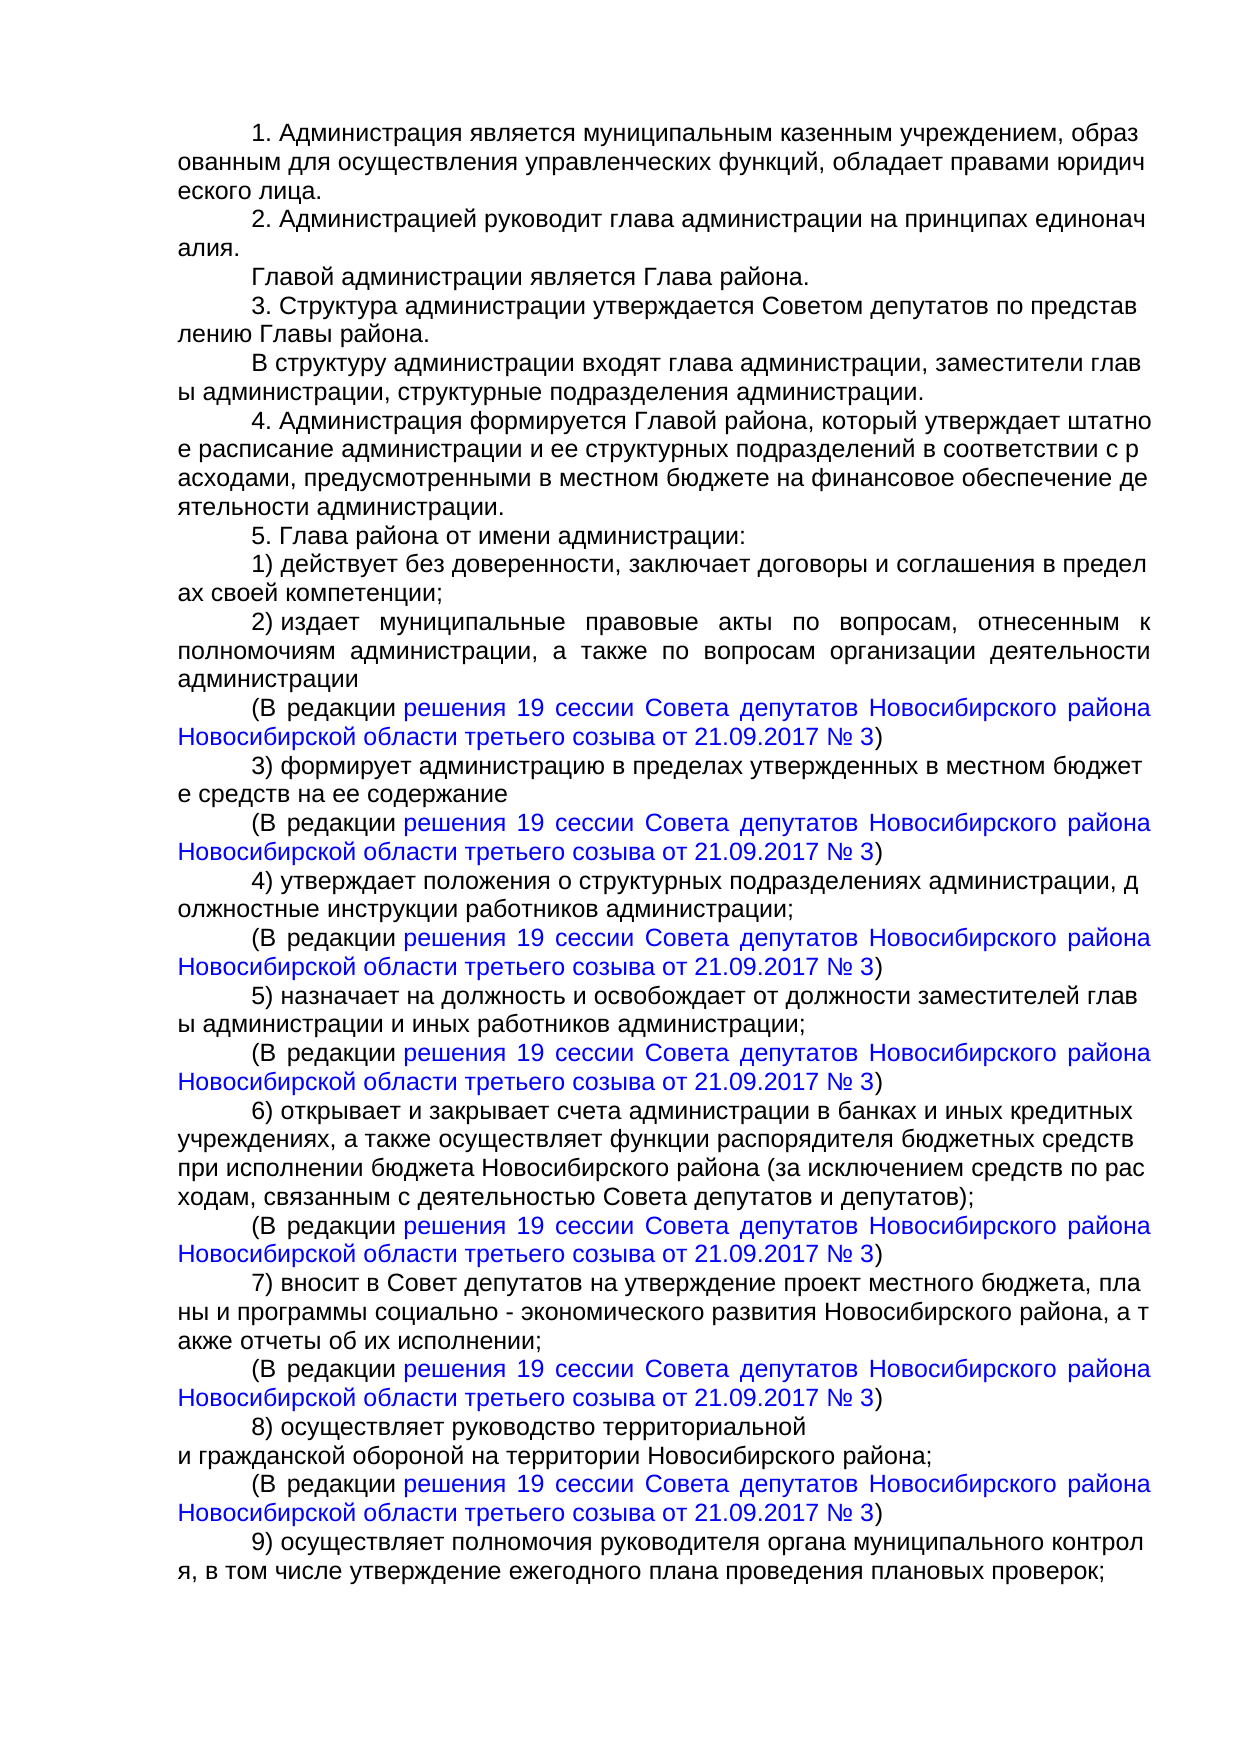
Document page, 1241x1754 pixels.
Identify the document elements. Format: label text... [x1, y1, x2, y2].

text (В редакции решения 19 сессии Совета депутатов Новосибирского района Новосибирской области третьего созыва от 21.09.2017 № 3) [177, 1354, 1152, 1412]
text 2) издает муниципальные правовые акты по вопросам, отнесенным к полномочиям администрации, а также по вопросам организации деятельности администрации [177, 607, 1152, 693]
text Главой администрации является Глава района. [177, 262, 1152, 291]
text 2. Администрацией руководит глава администрации на принципах единоначалия. [177, 204, 1152, 262]
text (В редакции решения 19 сессии Совета депутатов Новосибирского района Новосибирской области третьего созыва от 21.09.2017 № 3) [177, 693, 1152, 751]
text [177, 1469, 1152, 1527]
text 7) вносит в Совет депутатов на утверждение проект местного бюджета, планы и программы социально - экономического развития Новосибирского района, а также отчеты об их исполнении; [177, 1268, 1152, 1354]
text 8) осуществляет руководство территориальной и гражданской обороной на территории Новосибирского района; [177, 1412, 1152, 1469]
text 1) действует без доверенности, заключает договоры и соглашения в пределах своей компетенции; [177, 549, 1152, 607]
text 1. Администрация является муниципальным казенным учреждением, образованным для осуществления управленческих функций, обладает правами юридического лица. [177, 118, 1152, 204]
text 3) формирует администрацию в пределах утвержденных в местном бюджете средств на ее содержание [177, 751, 1152, 808]
text В структуру администрации входят глава администрации, заместители главы администрации, структурные подразделения администрации. [177, 348, 1152, 406]
text 4) утверждает положения о структурных подразделениях администрации, должностные инструкции работников администрации; [177, 866, 1152, 923]
text 3. Структура администрации утверждается Советом депутатов по представлению Главы района. [177, 291, 1152, 348]
text (В редакции решения 19 сессии Совета депутатов Новосибирского района Новосибирской области третьего созыва от 21.09.2017 № 3) [177, 923, 1152, 981]
text 5. Глава района от имени администрации: [177, 521, 1152, 549]
text 5) назначает на должность и освобождает от должности заместителей главы администрации и иных работников администрации; [177, 981, 1152, 1038]
text 6) открывает и закрывает счета администрации в банках и иных кредитных учреждениях, а также осуществляет функции распорядителя бюджетных средств при исполнении бюджета Новосибирского района (за исключением средств по расходам, связанным с деятельностью Совета депутатов и депутатов); [177, 1096, 1152, 1211]
text 9) осуществляет полномочия руководителя органа муниципального контроля, в том числе утверждение ежегодного плана проведения плановых проверок; [177, 1527, 1152, 1584]
text (В редакции решения 19 сессии Совета депутатов Новосибирского района Новосибирской области третьего созыва от 21.09.2017 № 3) [177, 1038, 1152, 1096]
text (В редакции решения 19 сессии Совета депутатов Новосибирского района Новосибирской области третьего созыва от 21.09.2017 № 3) [177, 1211, 1152, 1268]
text 4. Администрация формируется Главой района, который утверждает штатное расписание администрации и ее структурных подразделений в соответствии с расходами, предусмотренными в местном бюджете на финансовое обеспечение деятельности администрации. [177, 406, 1152, 521]
text (В редакции решения 19 сессии Совета депутатов Новосибирского района Новосибирской области третьего созыва от 21.09.2017 № 3) [177, 808, 1152, 866]
